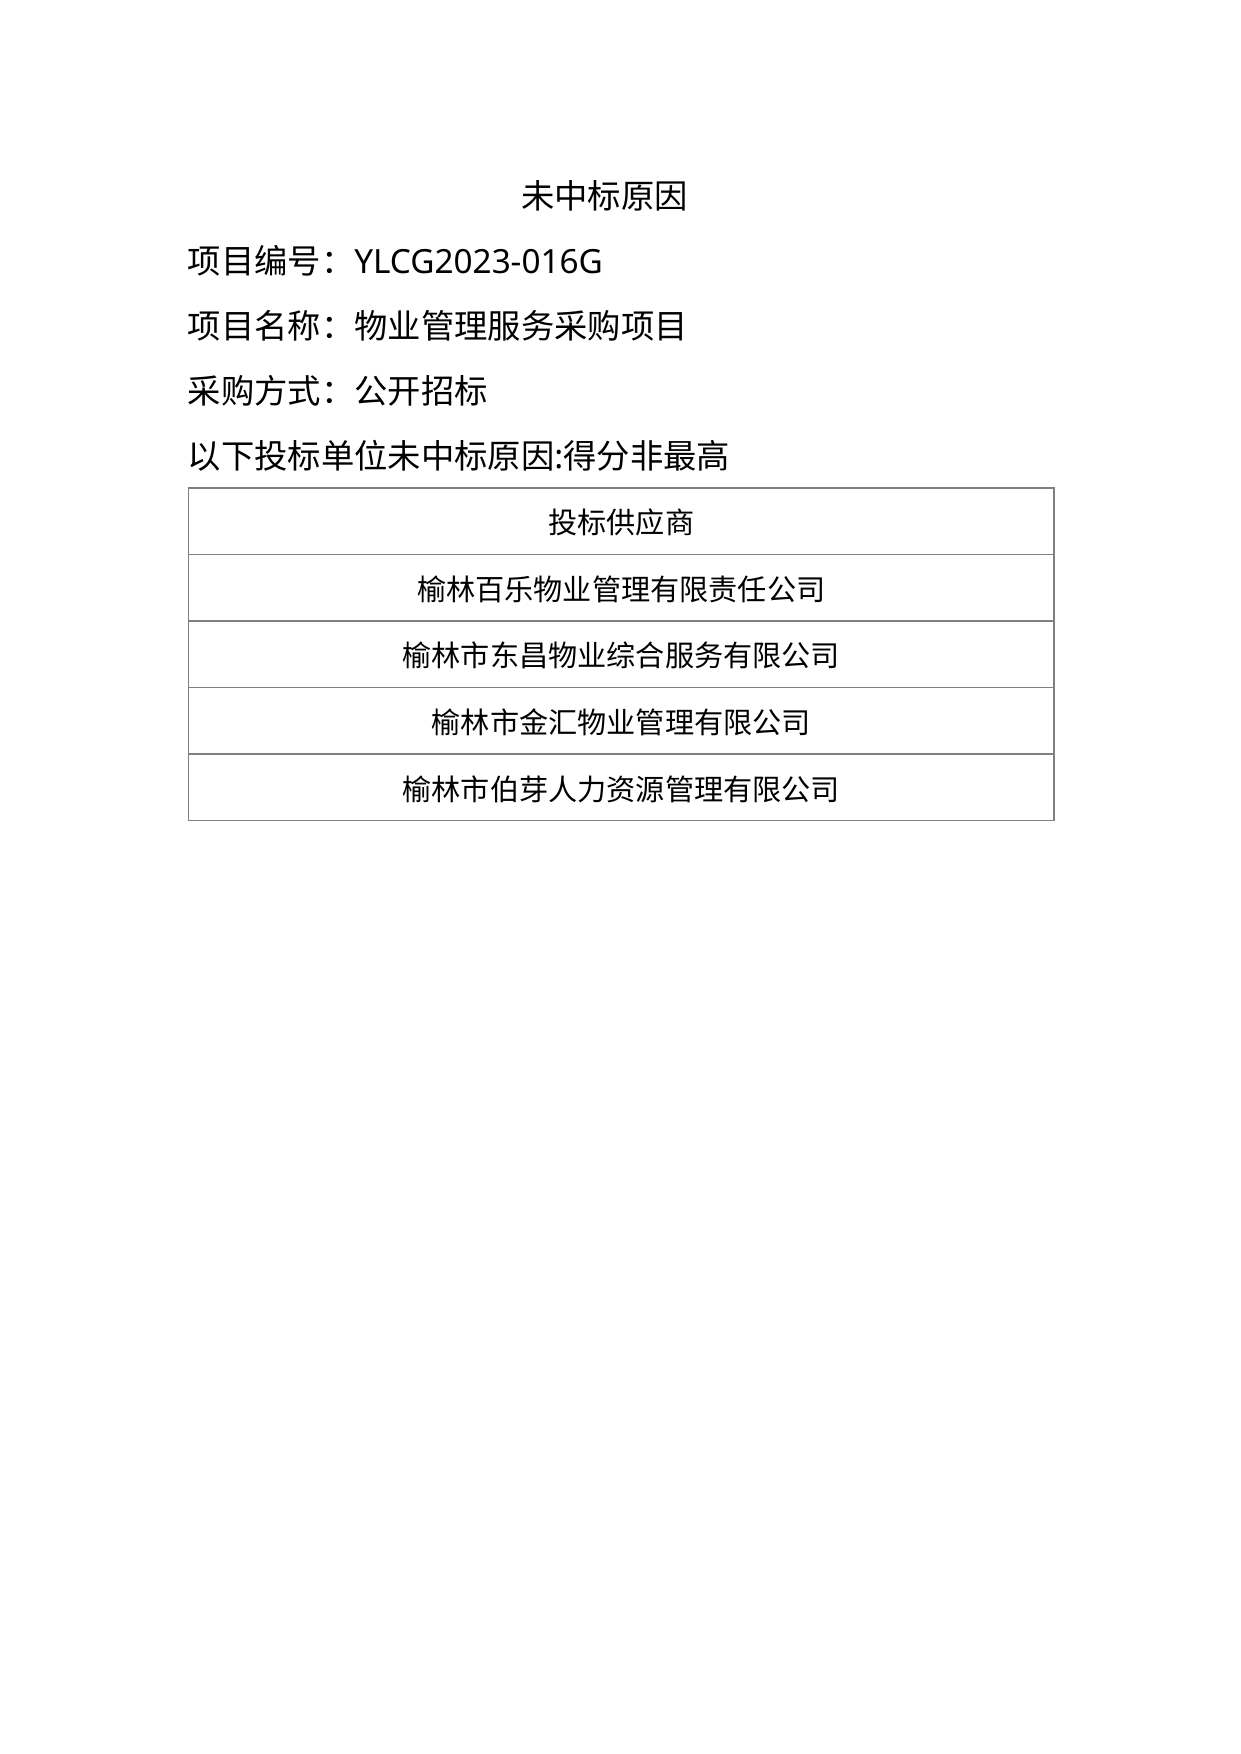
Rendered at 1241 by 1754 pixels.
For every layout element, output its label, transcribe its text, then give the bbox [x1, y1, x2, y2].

text 以下投标单位未中标原因:得分非最高 [187, 422, 1053, 487]
text 项目编号：YLCG2023-016G [187, 227, 1053, 292]
text 未中标原因 [187, 162, 1053, 227]
table_header 投标供应商 [189, 489, 1053, 553]
text 采购方式：公开招标 [187, 357, 1053, 422]
table_cell 榆林市东昌物业综合服务有限公司 [189, 622, 1053, 687]
text 项目名称：物业管理服务采购项目 [187, 292, 1053, 357]
table_cell 榆林市金汇物业管理有限公司 [189, 688, 1053, 753]
table_cell 榆林百乐物业管理有限责任公司 [189, 555, 1053, 620]
table_cell 榆林市伯芽人力资源管理有限公司 [189, 755, 1053, 820]
